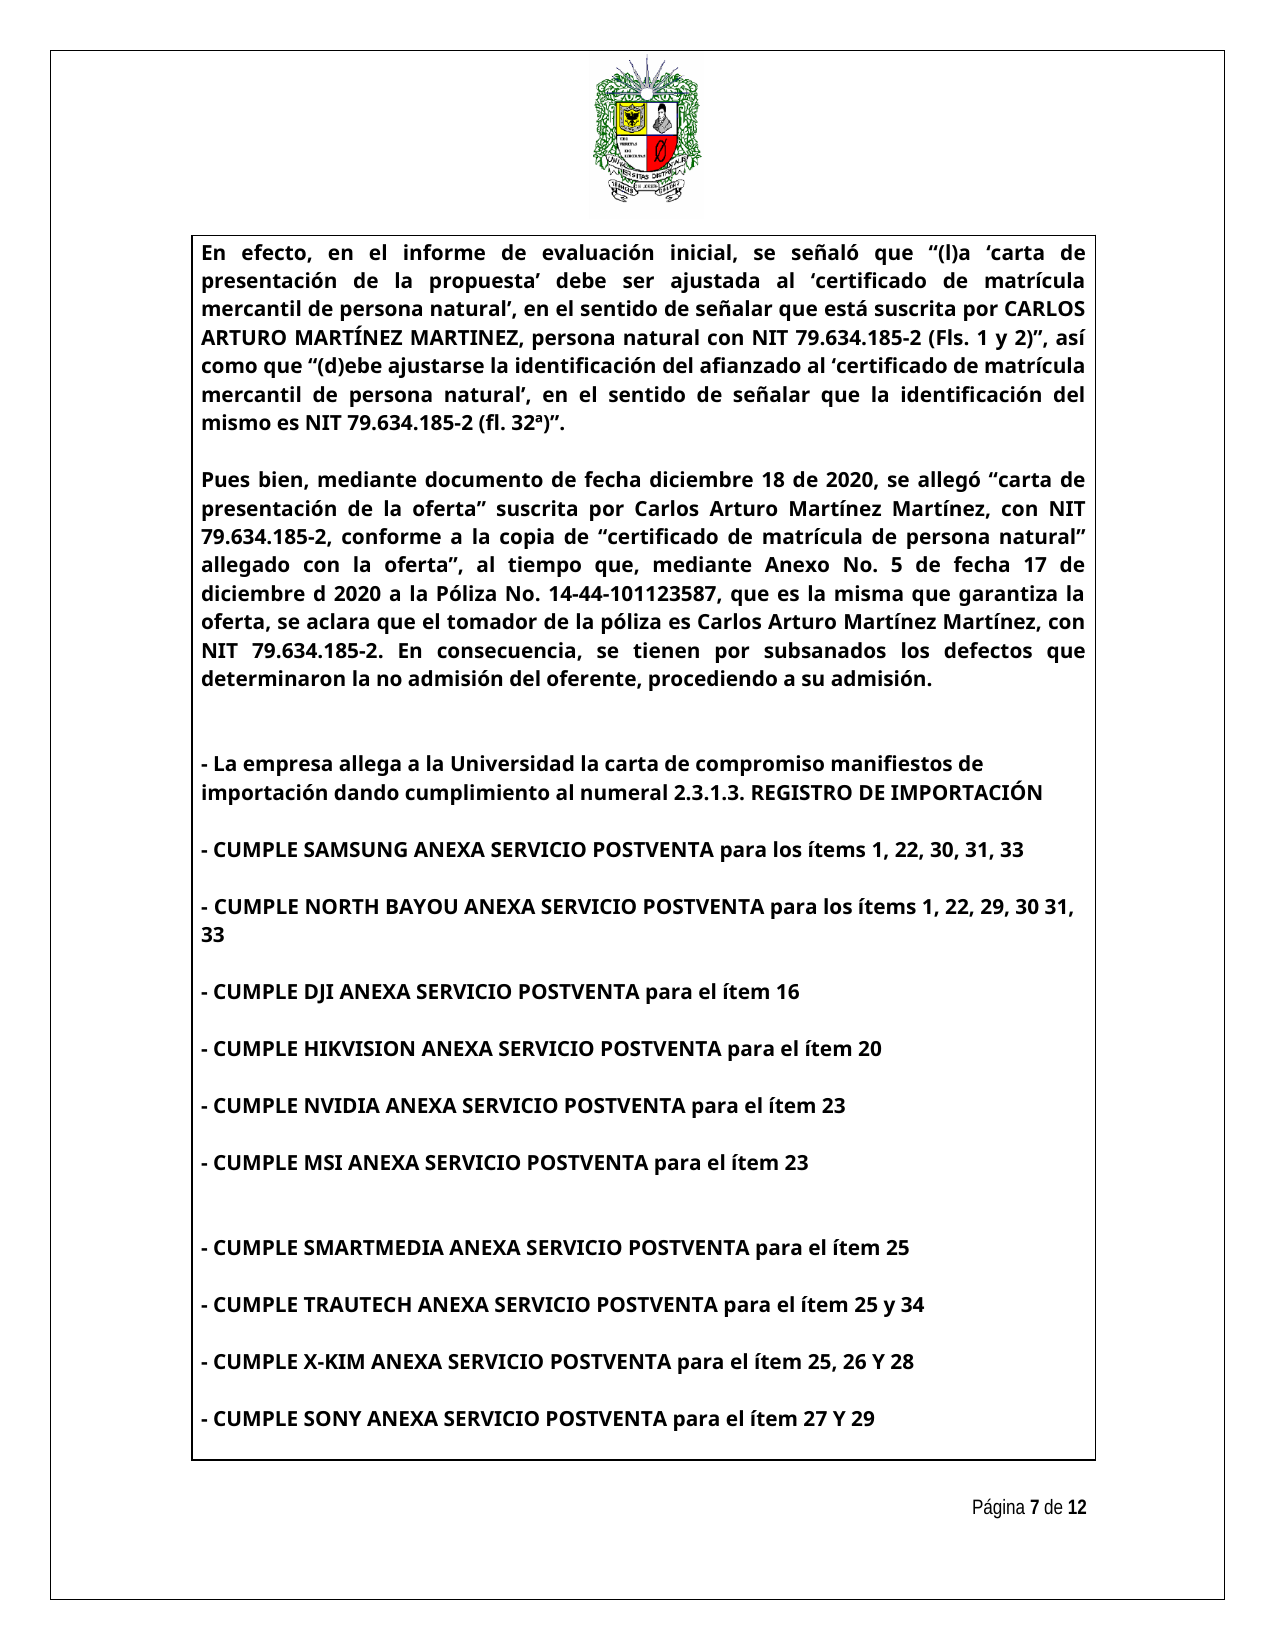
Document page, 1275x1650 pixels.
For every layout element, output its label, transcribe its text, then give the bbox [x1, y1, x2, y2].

text - CUMPLE SMARTMEDIA ANEXA SERVICIO POSTVENTA para el ítem 25 [201, 1233, 1087, 1261]
text - CUMPLE DJI ANEXA SERVICIO POSTVENTA para el ítem 16 [201, 977, 1087, 1006]
text - CUMPLE SONY ANEXA SERVICIO POSTVENTA para el ítem 27 Y 29 [201, 1404, 1087, 1432]
text Pues bien, mediante documento de fecha diciembre 18 de 2020, se allegó “carta de presentación de la oferta” suscrita por Carlos Arturo Martínez Martínez, con NIT 79.634.185-2, conforme a la copia de “certificado de matrícula de persona natural” allegado con la oferta”, al tiempo que, mediante Anexo No. 5 de fecha 17 de diciembre d 2020 a la Póliza No. 14-44-101123587, que es la misma que garantiza la oferta, se aclara que el tomador de la póliza es Carlos Arturo Martínez Martínez, con NIT 79.634.185-2. En consecuencia, se tienen por subsanados los defectos que determinaron la no admisión del oferente, procediendo a su admisión. [201, 465, 1087, 693]
text - CUMPLE HIKVISION ANEXA SERVICIO POSTVENTA para el ítem 20 [201, 1034, 1087, 1062]
text - CUMPLE NVIDIA ANEXA SERVICIO POSTVENTA para el ítem 23 [201, 1091, 1087, 1119]
text En efecto, en el informe de evaluación inicial, se señaló que “(l)a ‘carta de presentación de la propuesta’ debe ser ajustada al ‘certificado de matrícula mercantil de persona natural’, en el sentido de señalar que está suscrita por CARLOS ARTURO MARTÍNEZ MARTINEZ, persona natural con NIT 79.634.185-2 (Fls. 1 y 2)”, así como que “(d)ebe ajustarse la identificación del afianzado al ‘certificado de matrícula mercantil de persona natural’, en el sentido de señalar que la identificación del mismo es NIT 79.634.185-2 (fl. 32ª)”. [193, 236, 1095, 437]
picture [589, 51, 704, 219]
text - CUMPLE MSI ANEXA SERVICIO POSTVENTA para el ítem 23 [201, 1148, 1087, 1176]
text - CUMPLE X-KIM ANEXA SERVICIO POSTVENTA para el ítem 25, 26 Y 28 [201, 1347, 1087, 1375]
text - CUMPLE NORTH BAYOU ANEXA SERVICIO POSTVENTA para los ítems 1, 22, 29, 30 31, 33 [201, 892, 1087, 949]
text - La empresa allega a la Universidad la carta de compromiso manifiestos de importación dando cumplimiento al numeral 2.3.1.3. REGISTRO DE IMPORTACIÓN [201, 749, 1087, 806]
text - CUMPLE SAMSUNG ANEXA SERVICIO POSTVENTA para los ítems 1, 22, 30, 31, 33 [201, 835, 1087, 863]
text - CUMPLE TRAUTECH ANEXA SERVICIO POSTVENTA para el ítem 25 y 34 [201, 1290, 1087, 1318]
